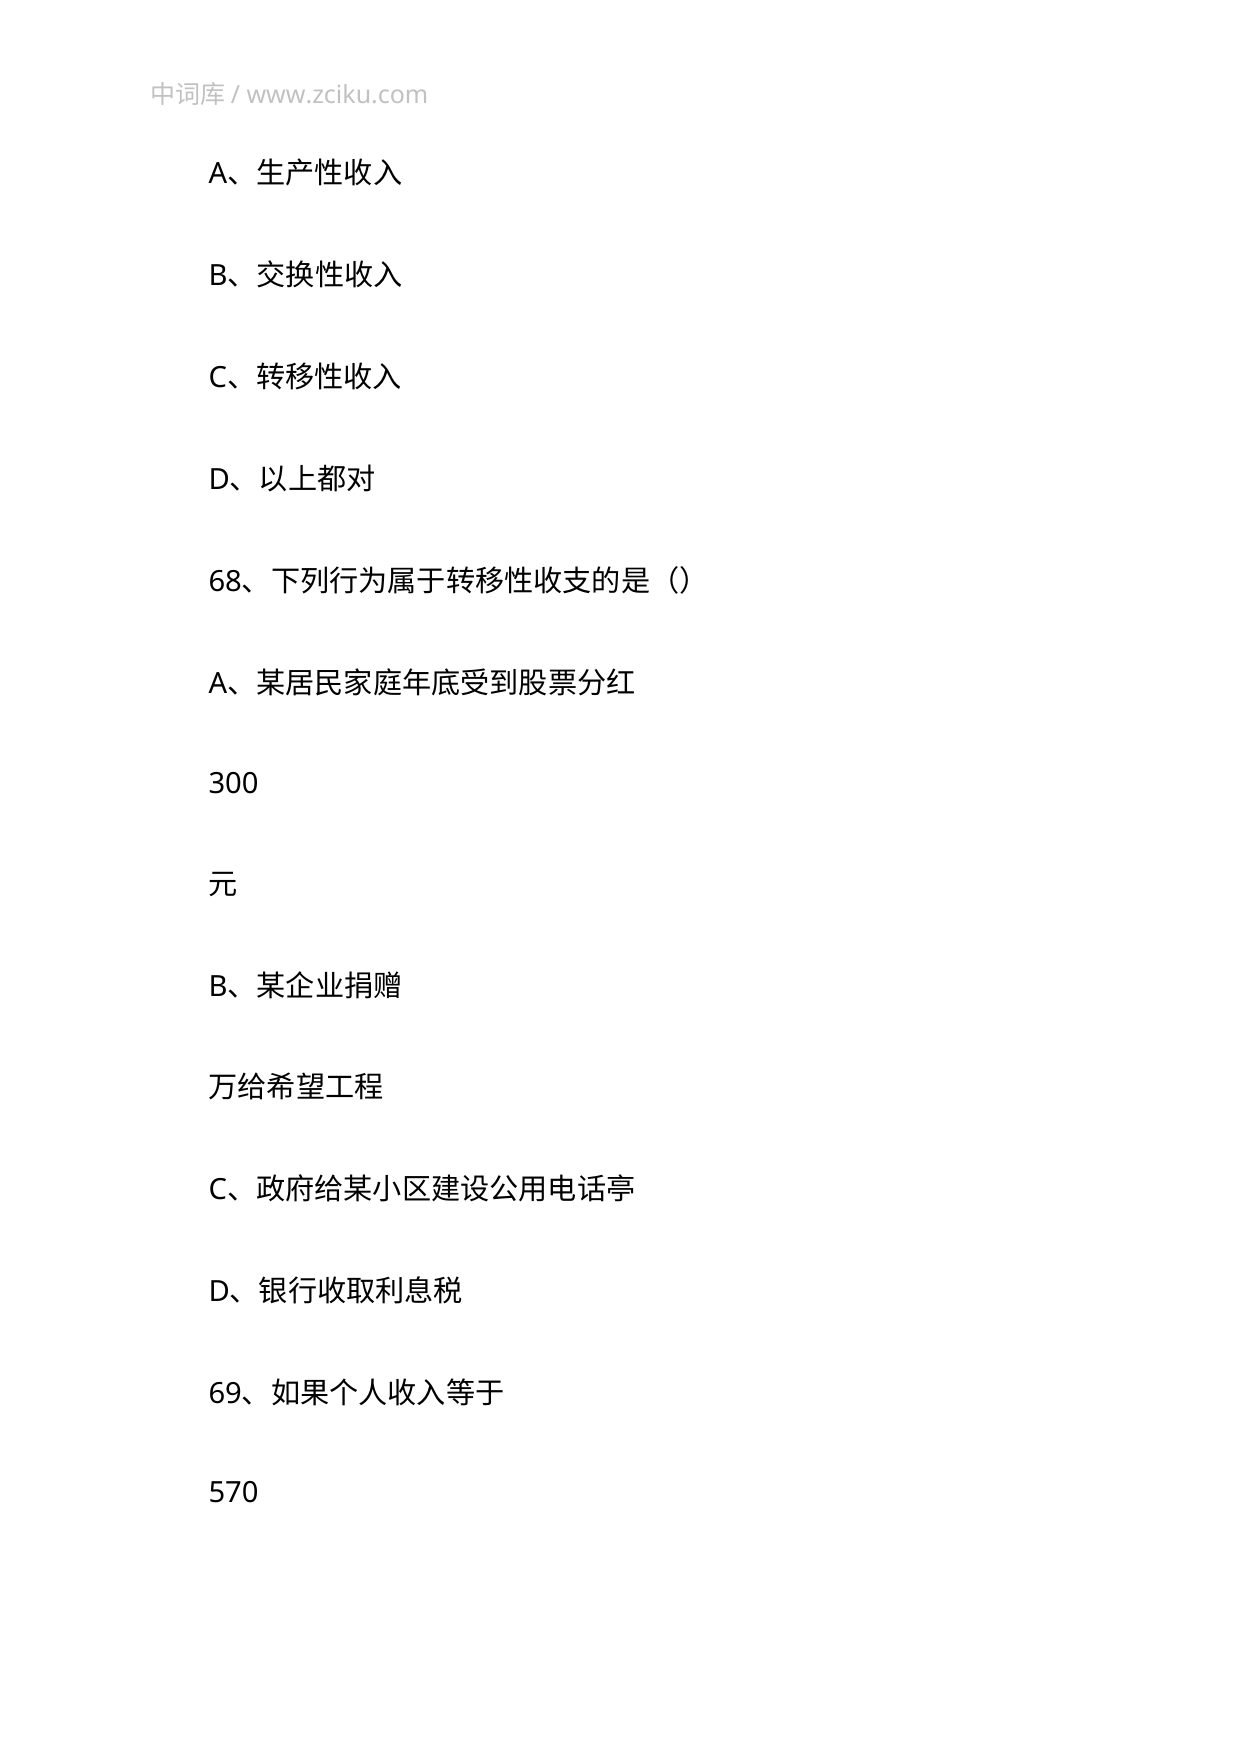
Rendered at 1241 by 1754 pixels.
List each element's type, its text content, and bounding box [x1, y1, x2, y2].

text A、生产性收入 [150, 150, 1090, 192]
text C、政府给某小区建设公用电话亭 [150, 1166, 1090, 1208]
text B、交换性收入 [150, 252, 1090, 294]
text 300 [150, 762, 1090, 802]
text D、以上都对 [150, 456, 1090, 498]
text B、某企业捐赠 [150, 962, 1090, 1004]
text 570 [150, 1472, 1090, 1511]
text 69、如果个人收入等于 [150, 1370, 1090, 1412]
text D、银行收取利息税 [150, 1268, 1090, 1310]
text 万给希望工程 [150, 1064, 1090, 1106]
text C、转移性收入 [150, 354, 1090, 396]
text A、某居民家庭年底受到股票分红 [150, 660, 1090, 702]
text 68、下列行为属于转移性收支的是（） [150, 558, 1090, 600]
text 元 [150, 860, 1090, 903]
